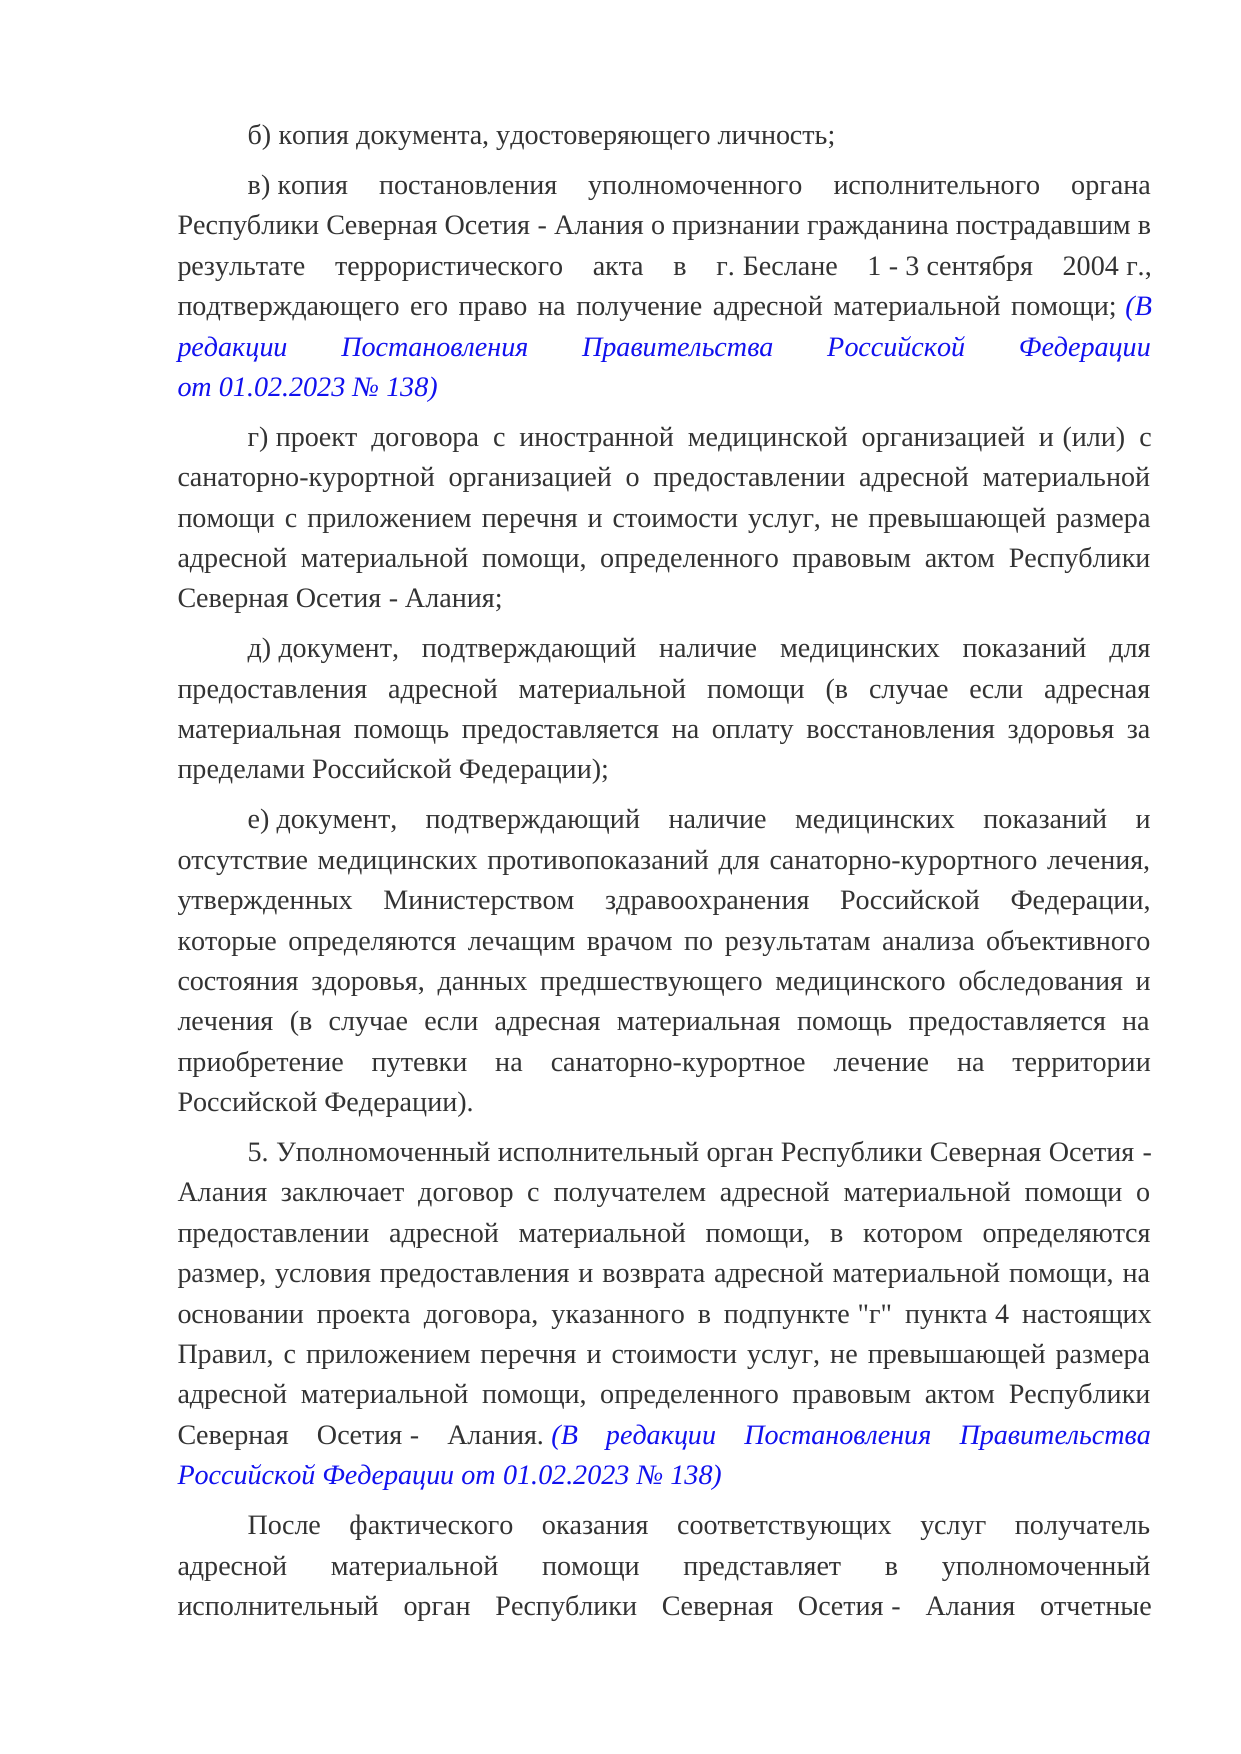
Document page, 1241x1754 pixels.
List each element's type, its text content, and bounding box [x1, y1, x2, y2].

text б) копия документа, удостоверяющего личность; [177, 118, 1152, 151]
text е) документ, подтверждающий наличие медицинских показаний и отсутствие медицинских противопоказаний для санаторно-курортного лечения, утвержденных Министерством здравоохранения Российской Федерации, которые определяются лечащим врачом по результатам анализа объективного состояния здоровья, данных предшествующего медицинского обследования и лечения (в случае если адресная материальная помощь предоставляется на приобретение путевки на санаторно-курортное лечение на территории Российской Федерации). [177, 802, 1152, 1118]
text 5. Уполномоченный исполнительный орган Республики Северная Осетия - Алания заключает договор с получателем адресной материальной помощи о предоставлении адресной материальной помощи, в котором определяются размер, условия предоставления и возврата адресной материальной помощи, на основании проекта договора, указанного в подпункте "г" пункта 4 настоящих Правил, с приложением перечня и стоимости услуг, не превышающей размера адресной материальной помощи, определенного правовым актом Республики Северная Осетия - Алания. (В редакции Постановления Правительства Российской Федерации от 01.02.2023 № 138) [177, 1135, 1152, 1491]
text г) проект договора с иностранной медицинской организацией и (или) с санаторно-курортной организацией о предоставлении адресной материальной помощи с приложением перечня и стоимости услуг, не превышающей размера адресной материальной помощи, определенного правовым актом Республики Северная Осетия - Алания; [177, 420, 1152, 614]
text д) документ, подтверждающий наличие медицинских показаний для предоставления адресной материальной помощи (в случае если адресная материальная помощь предоставляется на оплату восстановления здоровья за пределами Российской Федерации); [177, 631, 1152, 785]
text в) копия постановления уполномоченного исполнительного органа Республики Северная Осетия - Алания о признании гражданина пострадавшим в результате террористического акта в г. Беслане 1 - 3 сентября 2004 г., подтверждающего его право на получение адресной материальной помощи; (В редакции Постановления Правительства Российской Федерации от 01.02.2023 № 138) [177, 168, 1152, 402]
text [177, 1508, 1152, 1621]
